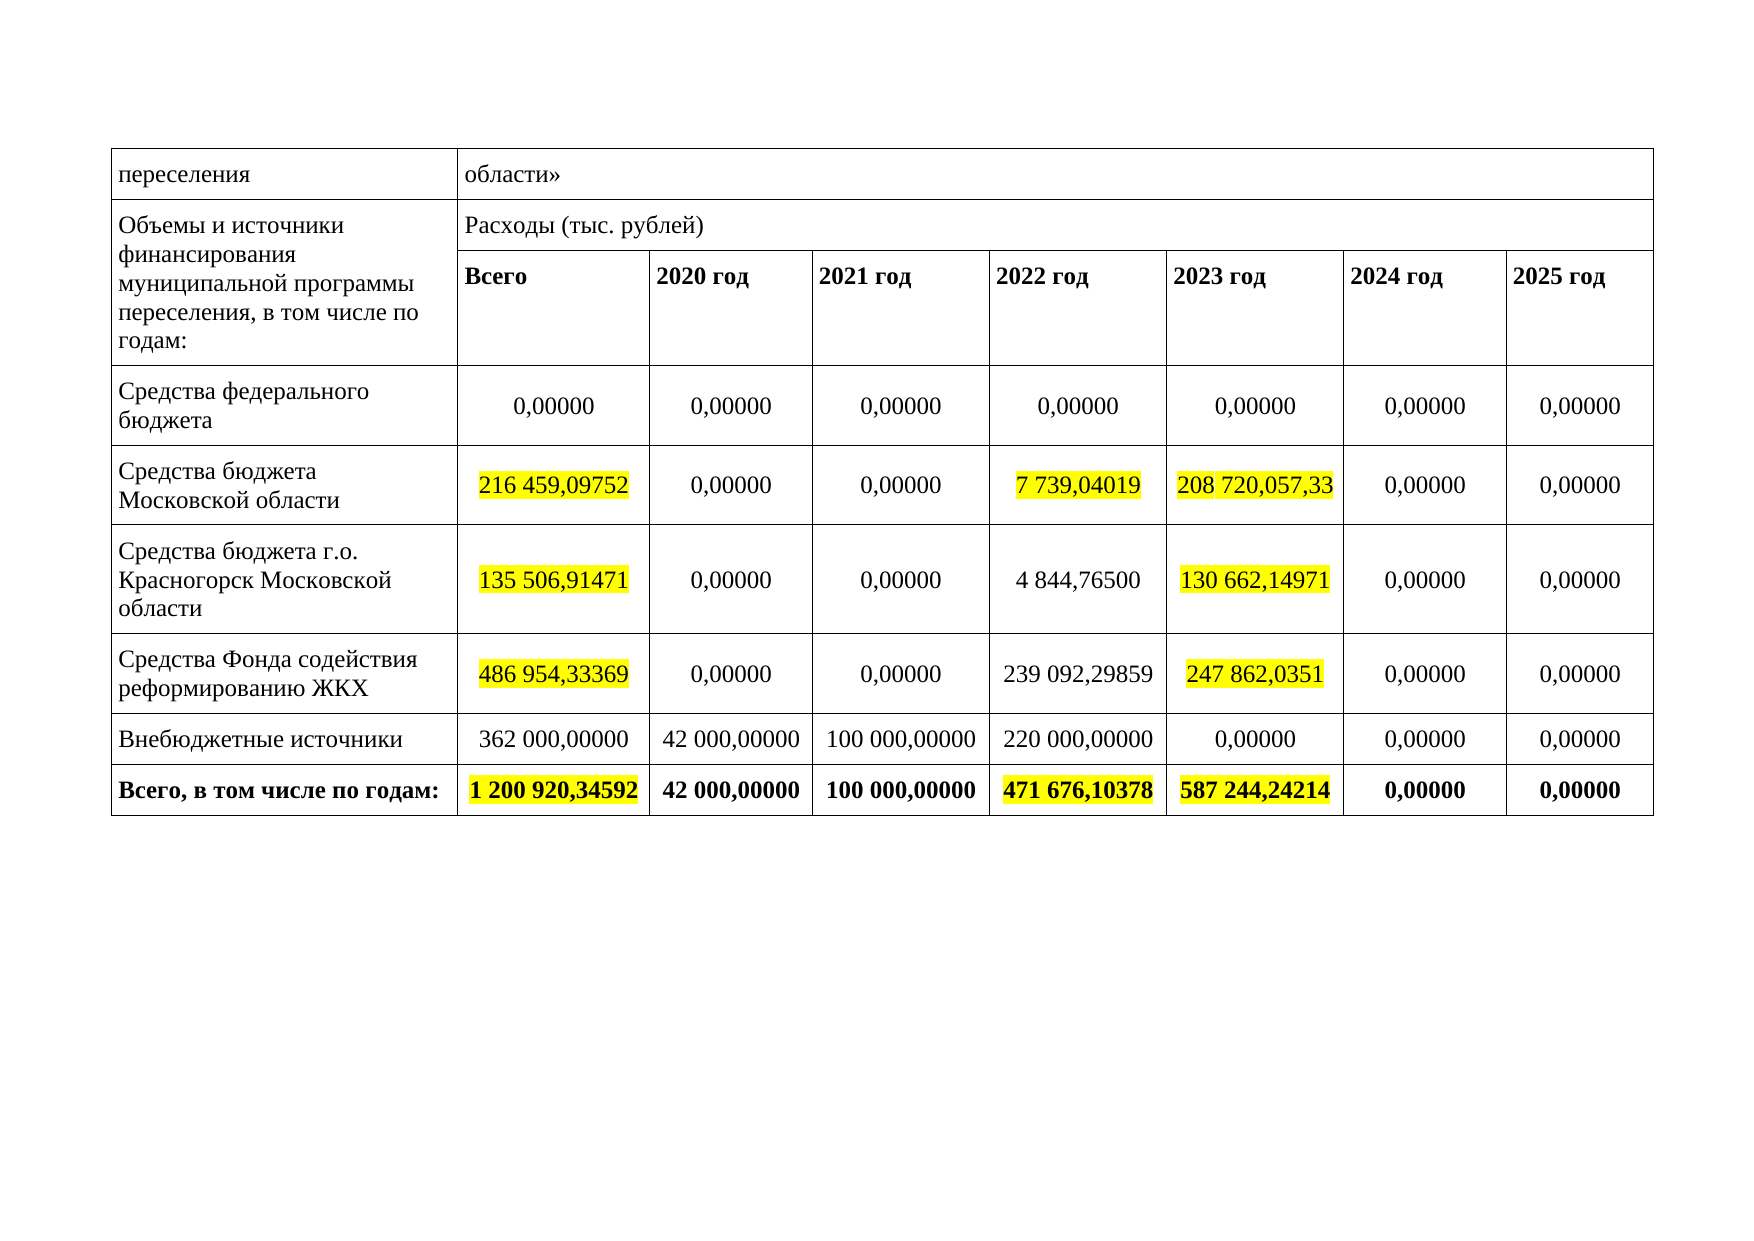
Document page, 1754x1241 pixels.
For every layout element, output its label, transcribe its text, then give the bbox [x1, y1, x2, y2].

table_cell 0,00000 [650, 446, 812, 524]
table_cell 0,00000 [650, 525, 812, 633]
table_cell 0,00000 [1344, 525, 1506, 633]
table_cell 216 459,09752 [458, 446, 649, 524]
table_cell 0,00000 [813, 525, 989, 633]
table_cell 135 506,91471 [458, 525, 649, 633]
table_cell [112, 149, 457, 199]
table_cell Средства Фонда содействия реформированию ЖКХ [112, 634, 457, 713]
table_cell 0,00000 [1507, 634, 1653, 713]
table_cell 362 000,00000 [458, 714, 649, 764]
table_cell 0,00000 [1507, 525, 1653, 633]
table_cell Расходы (тыс. рублей) [458, 200, 1653, 250]
table_cell Всего [458, 251, 649, 365]
table_cell 2021 год [813, 251, 989, 365]
table_cell 2024 год [1344, 251, 1506, 365]
table_cell 42 000,00000 [650, 765, 812, 815]
table_cell 0,00000 [1344, 366, 1506, 444]
table_cell 0,00000 [813, 366, 989, 444]
table_cell 2025 год [1507, 251, 1653, 365]
table_cell 0,00000 [1167, 366, 1343, 444]
table_cell 471 676,10378 [990, 765, 1166, 815]
table_cell 0,00000 [813, 446, 989, 524]
table_cell 7 739,04019 [990, 446, 1166, 524]
table_cell 0,00000 [813, 634, 989, 713]
table_cell 0,00000 [1507, 366, 1653, 444]
table_cell 42 000,00000 [650, 714, 812, 764]
table_cell 0,00000 [990, 366, 1166, 444]
table_cell 0,00000 [650, 366, 812, 444]
table_cell 0,00000 [1507, 765, 1653, 815]
table_cell 0,00000 [650, 634, 812, 713]
table_cell Средства бюджета Московской области [112, 446, 457, 524]
table_cell 220 000,00000 [990, 714, 1166, 764]
table_cell 0,00000 [1507, 714, 1653, 764]
table_cell Средства федерального бюджета [112, 366, 457, 444]
table_cell 4 844,76500 [990, 525, 1166, 633]
table_cell 587 244,24214 [1167, 765, 1343, 815]
table_cell 486 954,33369 [458, 634, 649, 713]
table_cell 247 862,0351 [1167, 634, 1343, 713]
table_cell 208 720,057,33 [1167, 446, 1343, 524]
table_cell Всего, в том числе по годам: [112, 765, 457, 815]
table_cell Внебюджетные источники [112, 714, 457, 764]
table_cell 2023 год [1167, 251, 1343, 365]
table_cell Объемы и источники финансирования муниципальной программы переселения, в том числе по годам: [112, 200, 457, 365]
table_cell 0,00000 [1344, 634, 1506, 713]
table_cell 0,00000 [1507, 446, 1653, 524]
table_cell 130 662,14971 [1167, 525, 1343, 633]
table_cell 0,00000 [1167, 714, 1343, 764]
table_cell 0,00000 [1344, 765, 1506, 815]
table_cell 2022 год [990, 251, 1166, 365]
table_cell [458, 149, 1653, 199]
table_cell 0,00000 [1344, 446, 1506, 524]
table_cell 239 092,29859 [990, 634, 1166, 713]
table_cell Средства бюджета г.о. Красногорск Московской области [112, 525, 457, 633]
table_cell 0,00000 [1344, 714, 1506, 764]
table_cell 2020 год [650, 251, 812, 365]
table_cell 1 200 920,34592 [458, 765, 649, 815]
table_cell 0,00000 [458, 366, 649, 444]
table_cell 100 000,00000 [813, 714, 989, 764]
table_cell 100 000,00000 [813, 765, 989, 815]
